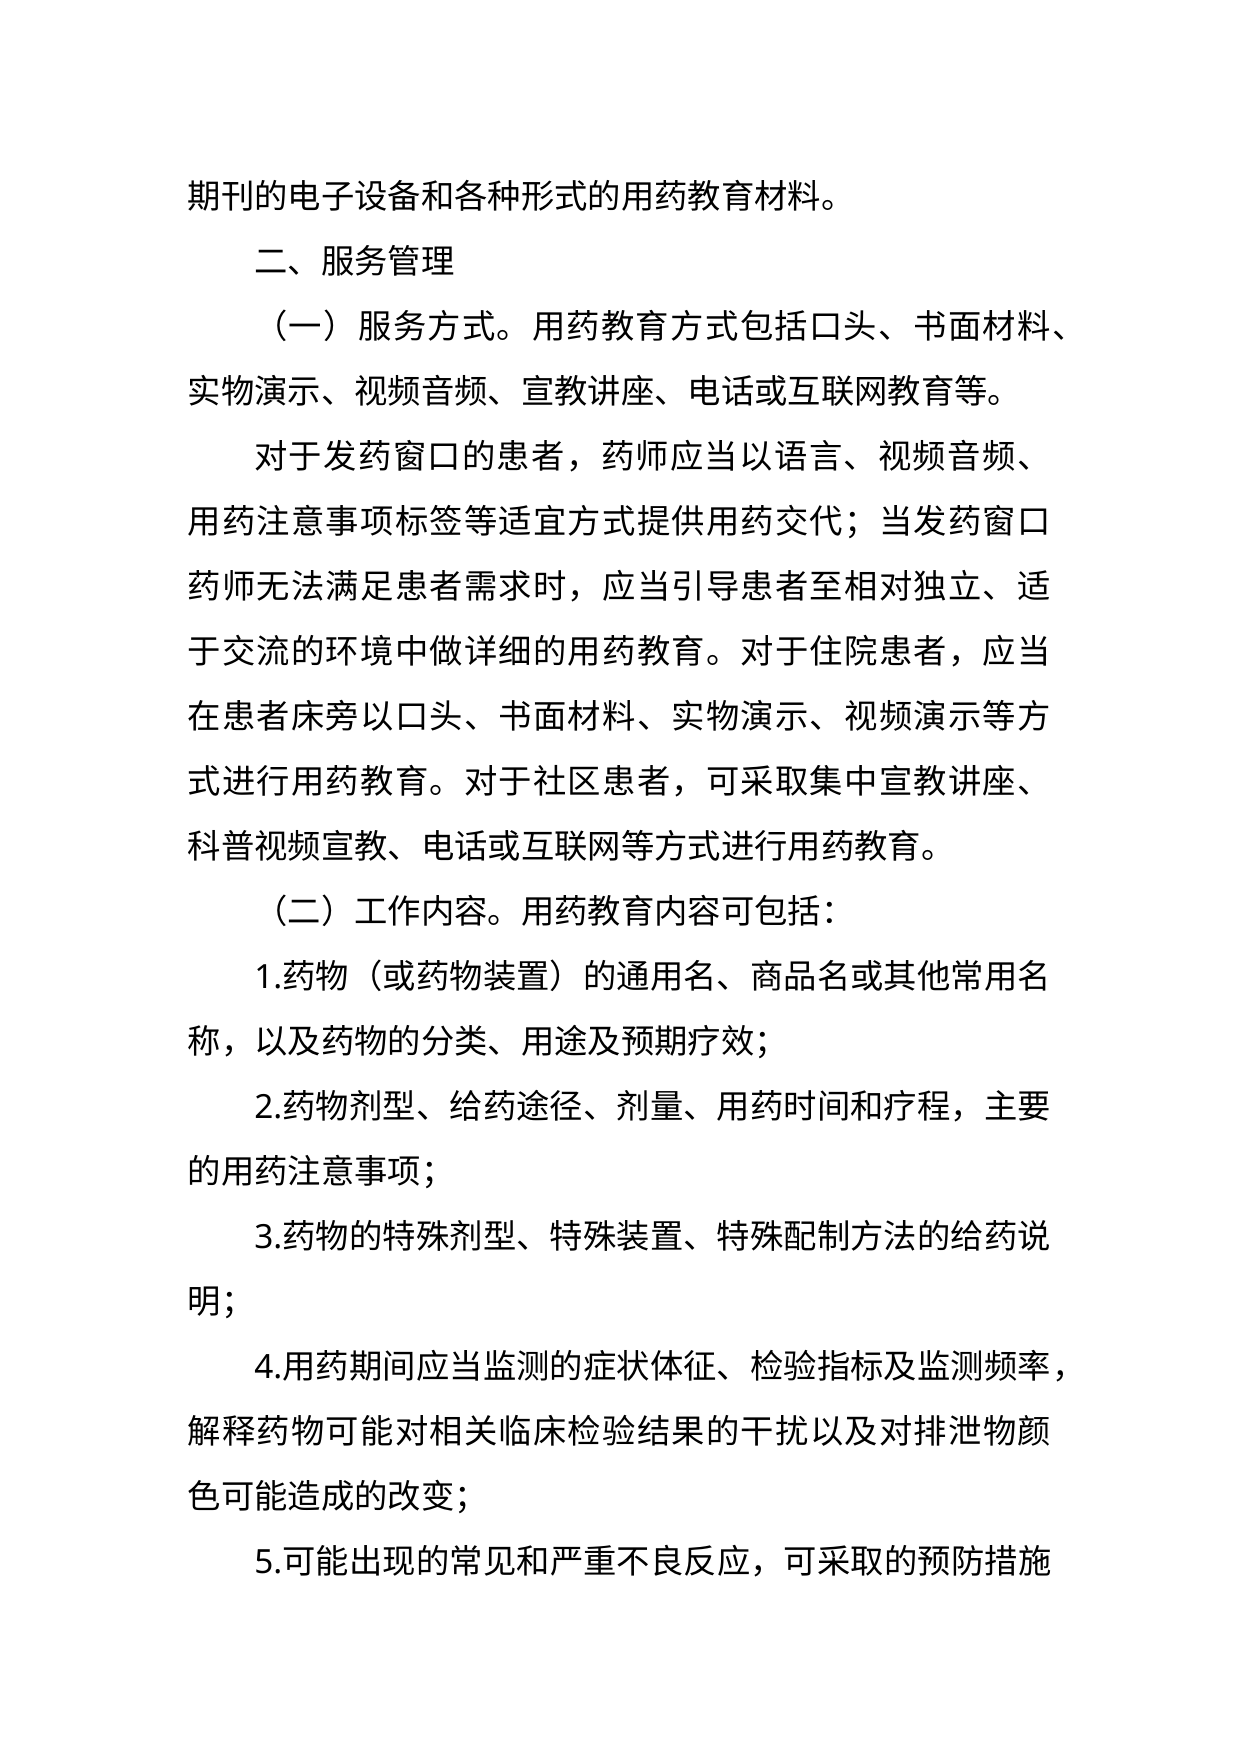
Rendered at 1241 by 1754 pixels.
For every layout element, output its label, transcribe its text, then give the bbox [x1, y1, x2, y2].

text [187, 162, 1053, 227]
text （一）服务方式。用药教育方式包括口头、书面材料、实物演示、视频音频、宣教讲座、电话或互联网教育等。 [187, 292, 1053, 422]
text 3.药物的特殊剂型、特殊装置、特殊配制方法的给药说明； [187, 1202, 1053, 1332]
text 2.药物剂型、给药途径、剂量、用药时间和疗程，主要的用药注意事项； [187, 1072, 1053, 1202]
text （二）工作内容。用药教育内容可包括： [187, 877, 1053, 942]
text 对于发药窗口的患者，药师应当以语言、视频音频、用药注意事项标签等适宜方式提供用药交代；当发药窗口药师无法满足患者需求时，应当引导患者至相对独立、适于交流的环境中做详细的用药教育。对于住院患者，应当在患者床旁以口头、书面材料、实物演示、视频演示等方式进行用药教育。对于社区患者，可采取集中宣教讲座、科普视频宣教、电话或互联网等方式进行用药教育。 [187, 422, 1053, 877]
text 4.用药期间应当监测的症状体征、检验指标及监测频率，解释药物可能对相关临床检验结果的干扰以及对排泄物颜色可能造成的改变； [187, 1332, 1053, 1527]
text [187, 1527, 1053, 1592]
text 二、服务管理 [187, 227, 1053, 292]
text 1.药物（或药物装置）的通用名、商品名或其他常用名称，以及药物的分类、用途及预期疗效； [187, 942, 1053, 1072]
